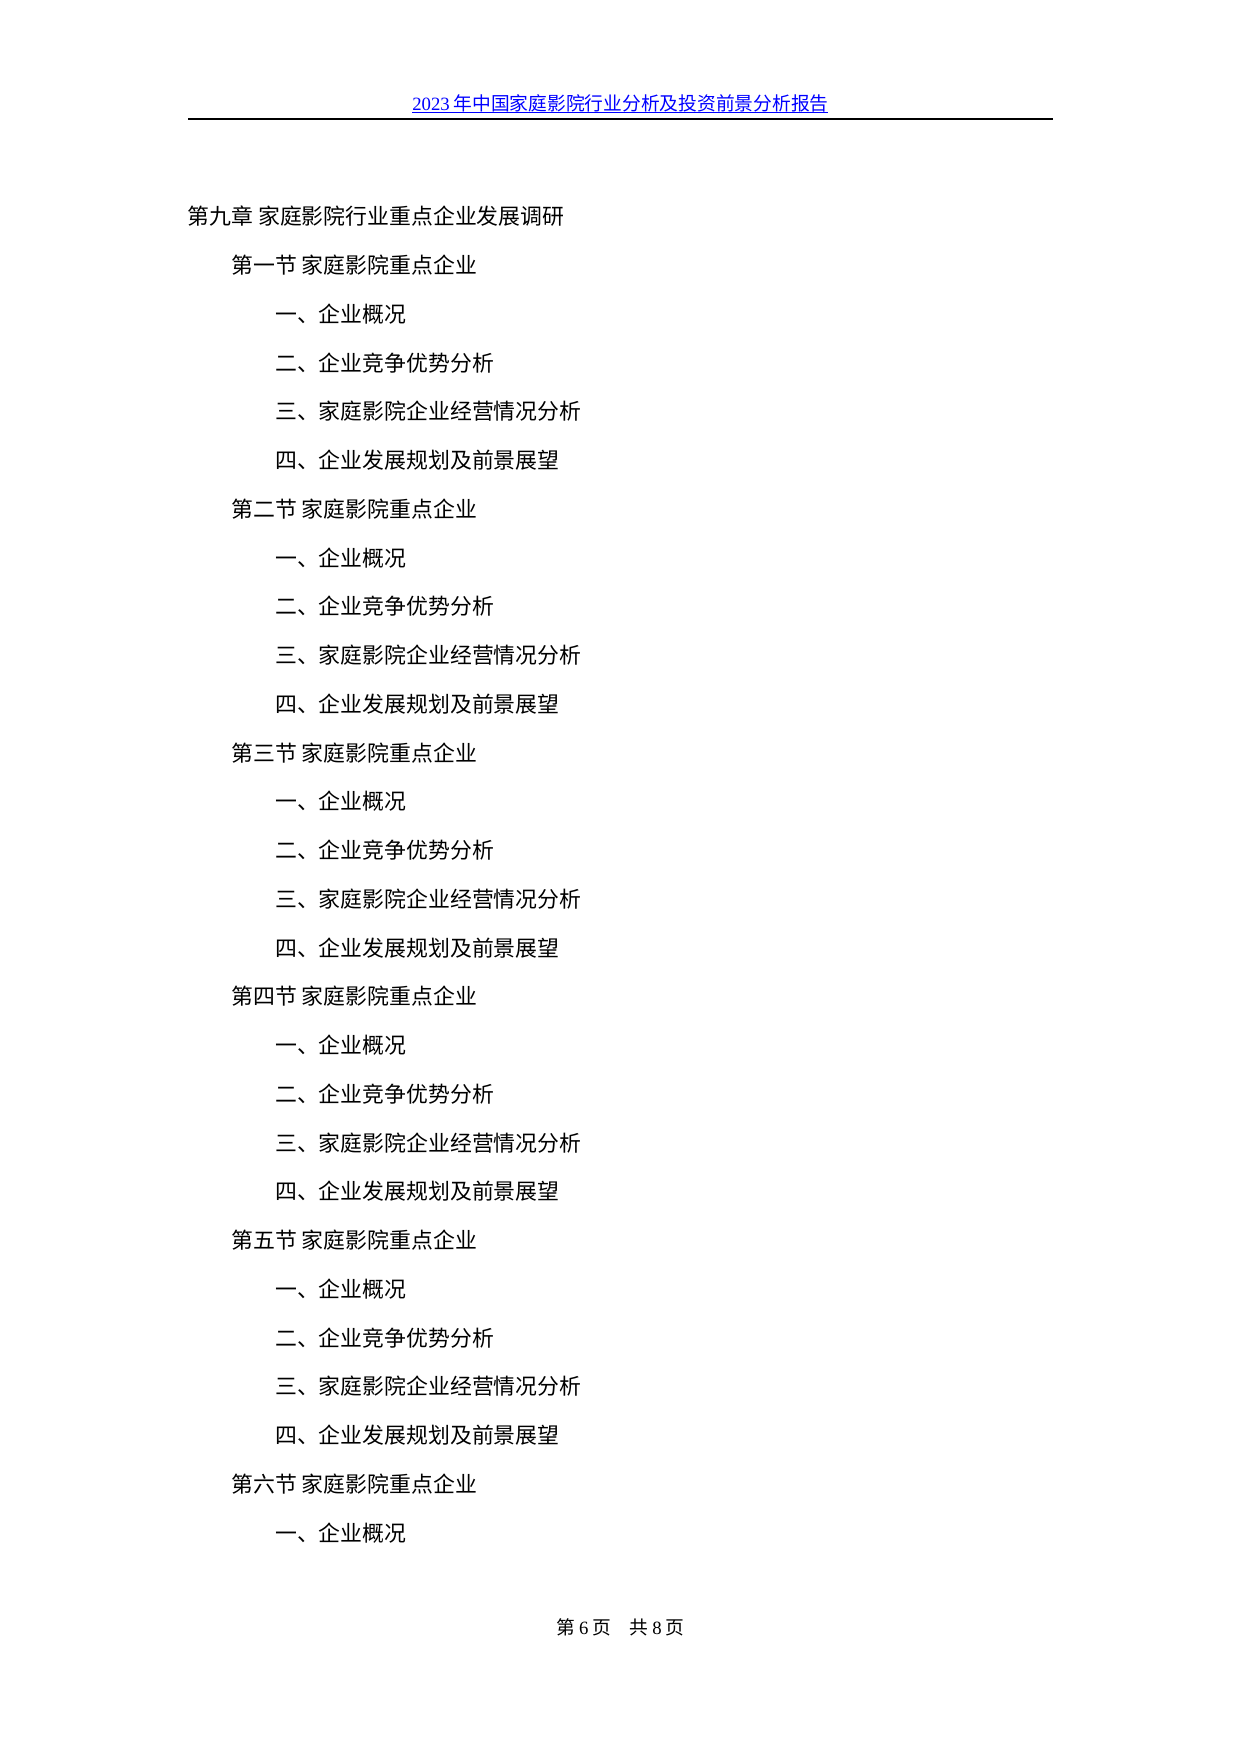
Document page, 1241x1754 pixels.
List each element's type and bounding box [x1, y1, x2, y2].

text [187, 150, 1053, 1548]
